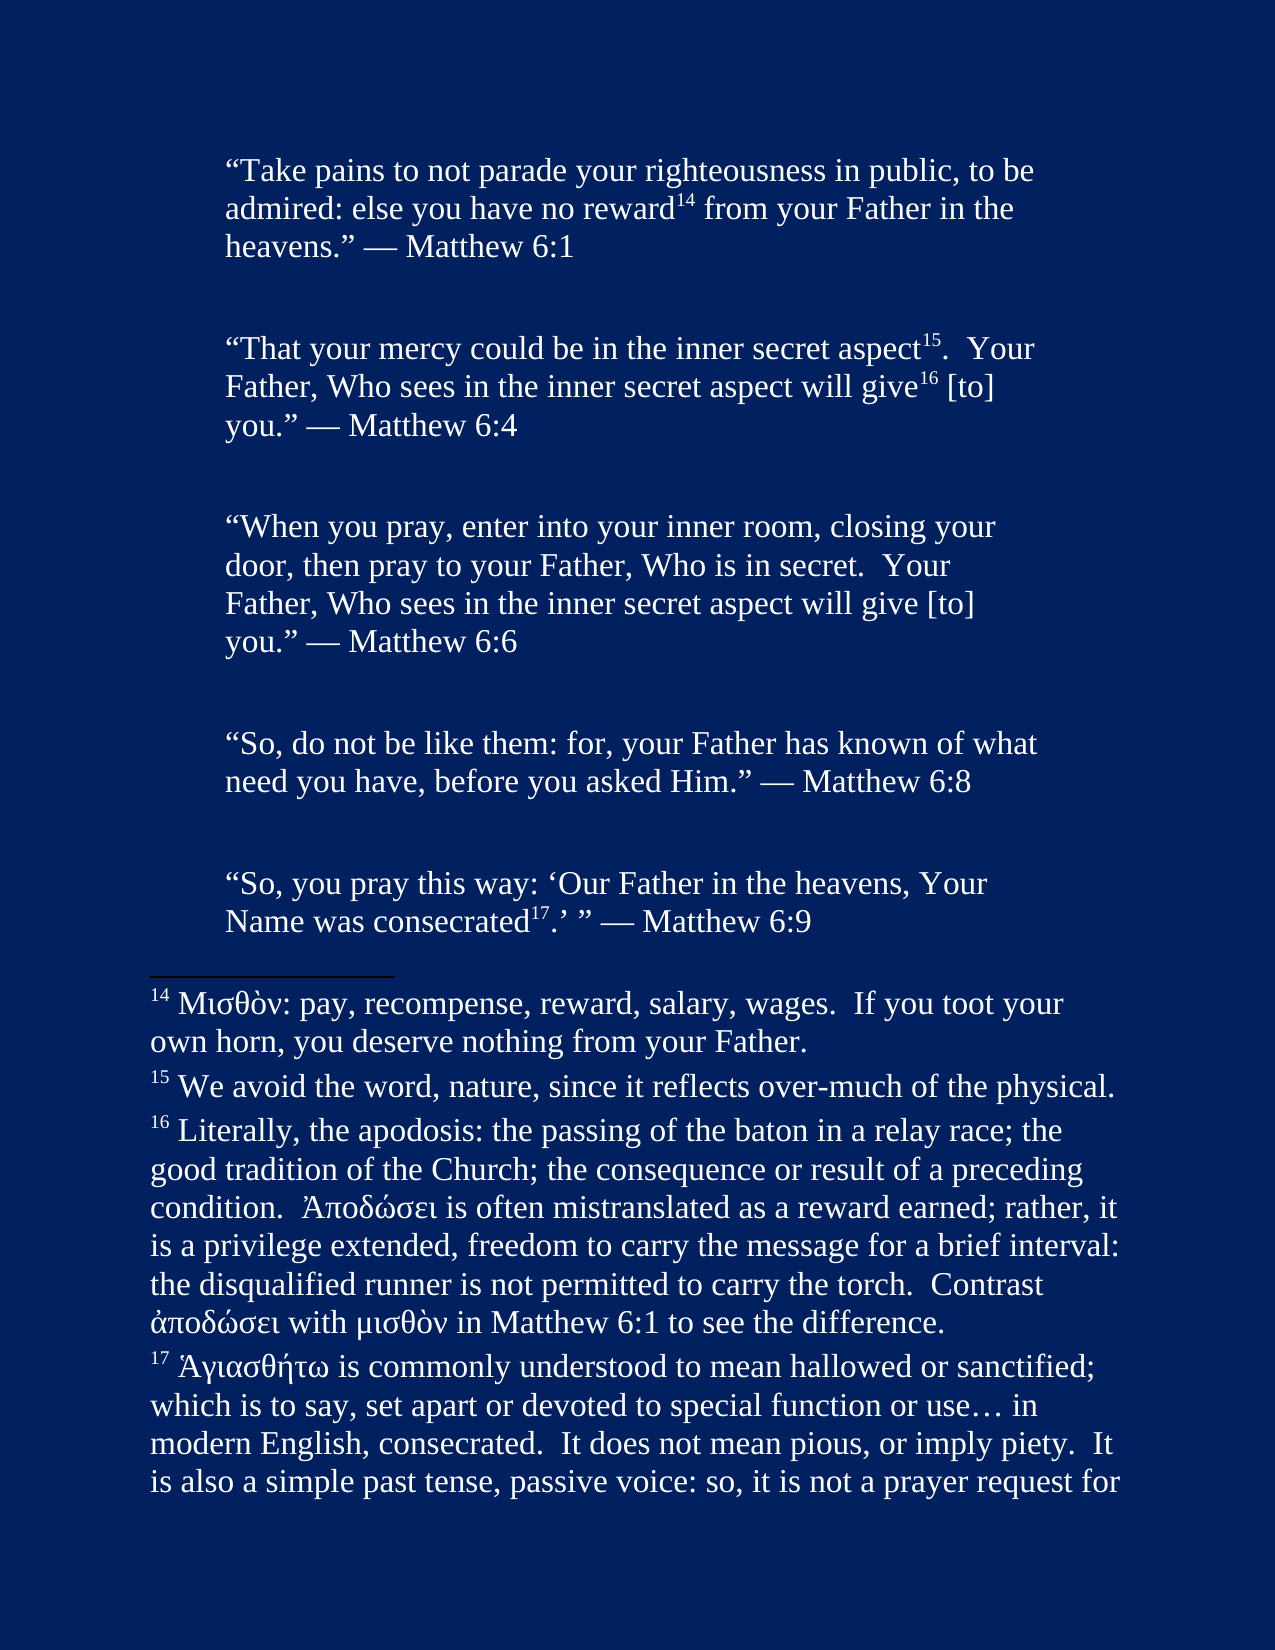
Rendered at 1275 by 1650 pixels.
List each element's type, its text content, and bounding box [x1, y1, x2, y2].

text “Take pains to not parade your righteousness in public, to be admired: else you have no reward from your Father in the heavens.” — Matthew 6:1 [225, 150, 1050, 265]
text “So, you pray this way: ‘Our Father in the heavens, Your Name was consecrated.’ ” — Matthew 6:9 [225, 863, 1050, 940]
text “That your mercy could be in the inner secret aspect. Your Father, Who sees in the inner secret aspect will give [to] you.” — Matthew 6:4 [225, 328, 1050, 443]
text “So, do not be like them: for, your Father has known of what need you have, before you asked Him.” — Matthew 6:8 [225, 723, 1050, 800]
text “When you pray, enter into your inner room, closing your door, then pray to your Father, Who is in secret. Your Father, Who sees in the inner secret aspect will give [to] you.” — Matthew 6:6 [225, 507, 1050, 660]
